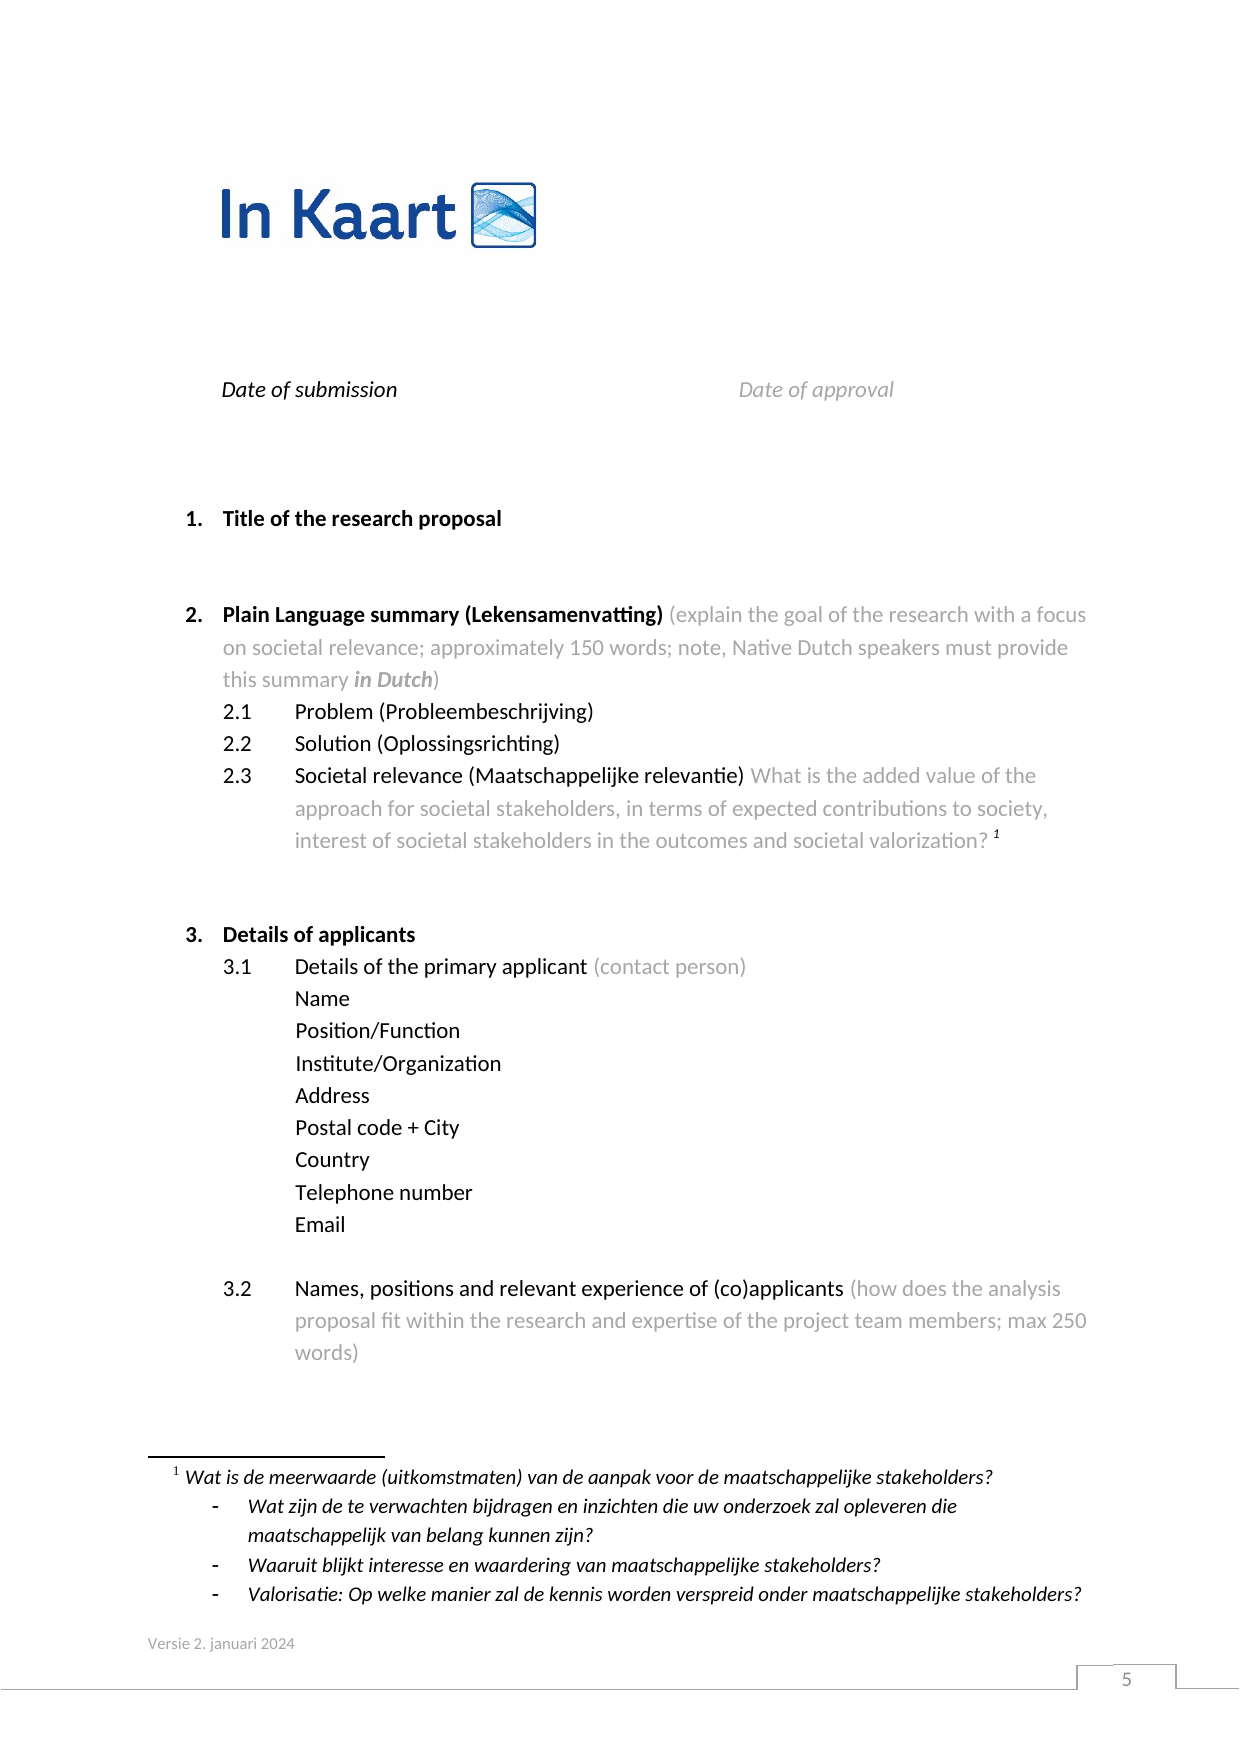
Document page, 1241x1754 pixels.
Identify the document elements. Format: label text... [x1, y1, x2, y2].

text Institute/Organization [148, 1049, 1093, 1077]
text Address [221, 1081, 1093, 1109]
list Problem (Probleembeschrijving) [223, 697, 1093, 725]
list Solution (Oplossingsrichting) [223, 729, 1093, 757]
text Date of submission Date of approval [148, 375, 1093, 403]
text Position/Function [148, 1017, 1093, 1045]
list Details of the primary applicant (contact person) [223, 952, 1093, 980]
list Plain Language summary (Lekensamenvatting) (explain the goal of the research with a focus on societal relevance; approximately 150 words; note, Native Dutch speakers must provide this summary in Dutch) [185, 601, 1093, 693]
text Name [221, 984, 1093, 1012]
list Details of applicants [185, 920, 1093, 948]
list Title of the research proposal [185, 504, 1093, 532]
text Email [221, 1210, 1093, 1238]
text Postal code + City [221, 1113, 1093, 1141]
list Names, positions and relevant experience of (co)applicants (how does the analysis proposal fit within the research and expertise of the project team members; max 250 words) [223, 1274, 1093, 1367]
list Societal relevance (Maatschappelijke relevantie) What is the added value of the approach for societal stakeholders, in terms of expected contributions to society, interest of societal stakeholders in the outcomes and societal valorization? [223, 761, 1093, 884]
text Country [221, 1145, 1093, 1173]
text Telephone number [221, 1178, 1093, 1206]
picture [221, 147, 537, 283]
